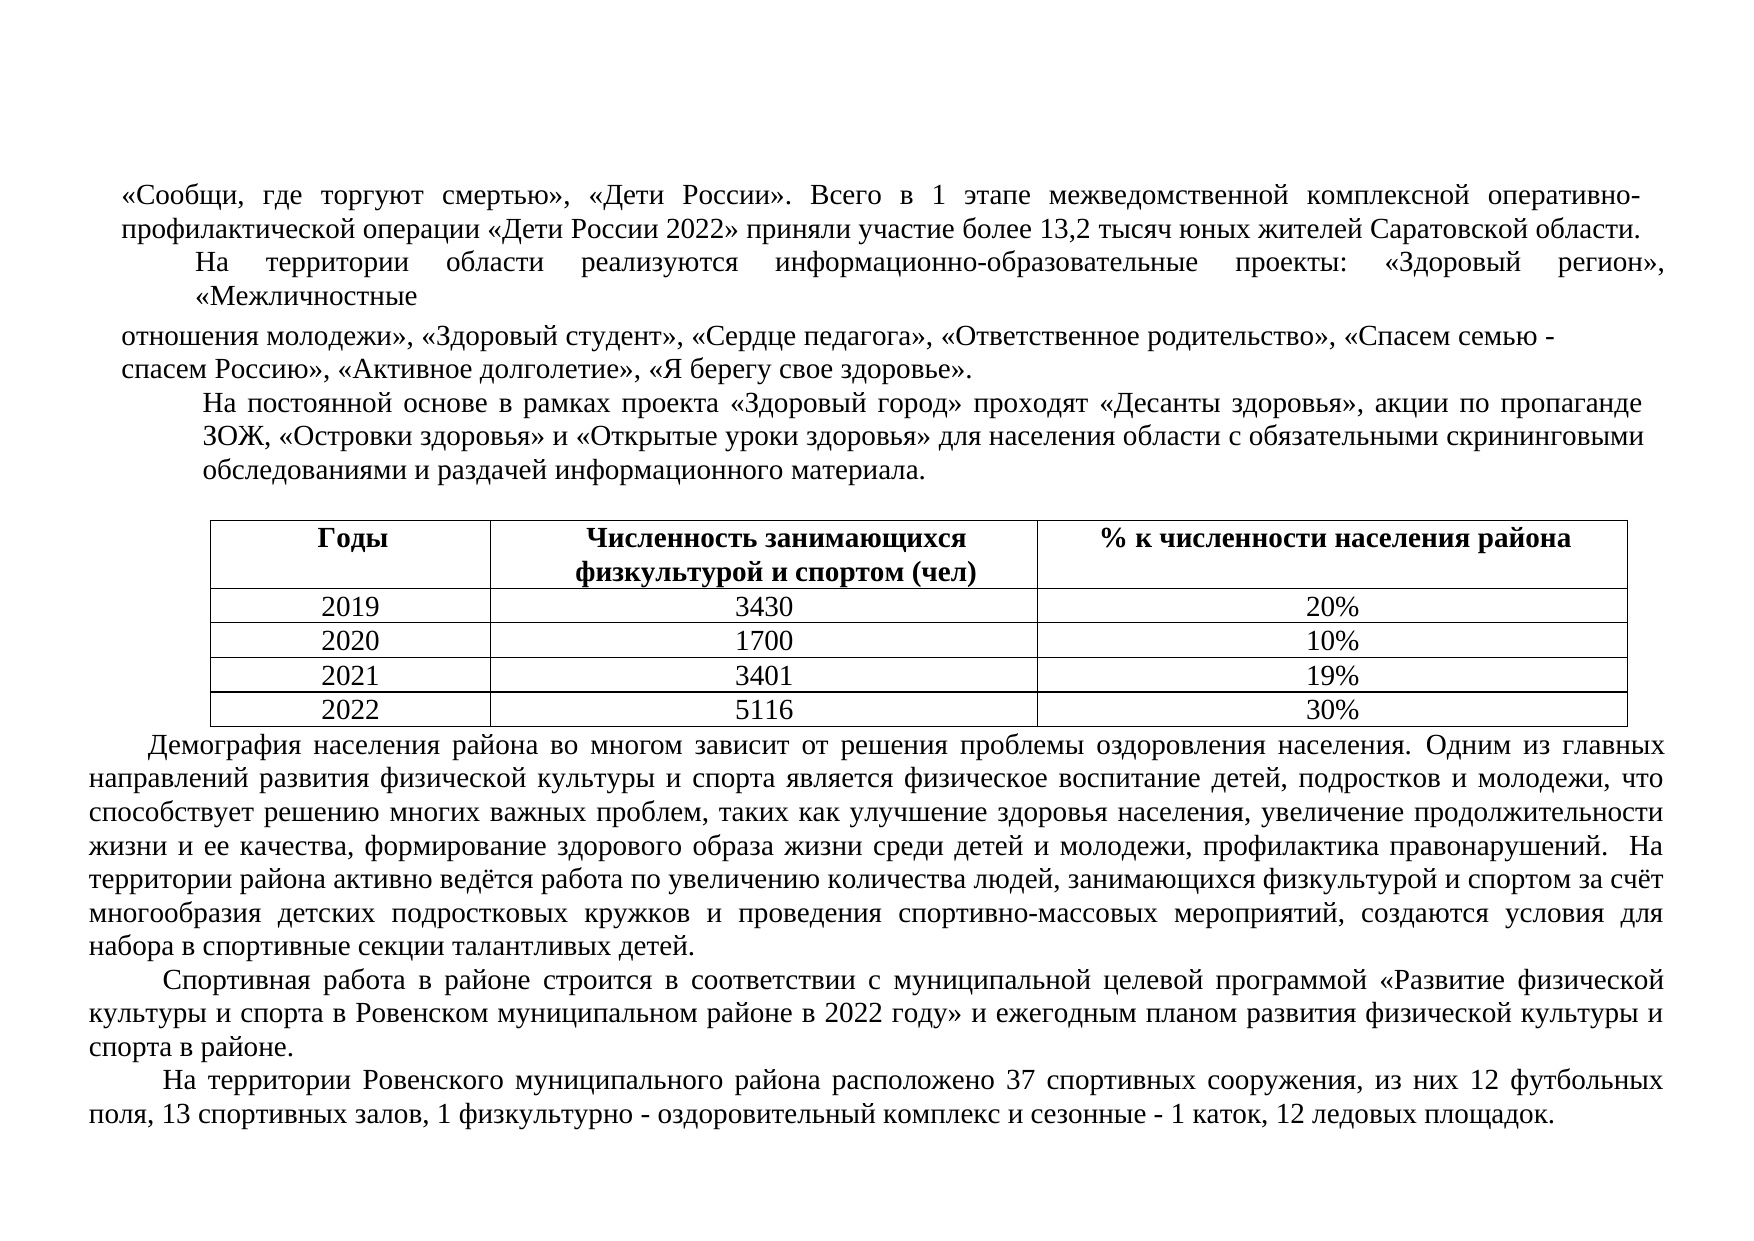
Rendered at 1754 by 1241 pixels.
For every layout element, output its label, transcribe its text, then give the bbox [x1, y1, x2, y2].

table_cell 2019 [211, 589, 490, 622]
text Спортивная работа в районе строится в соответствии с муниципальной целевой программой «Развитие физической культуры и спорта в Ровенском муниципальном районе в 2022 году» и ежегодным планом развития физической культуры и спорта в районе. [89, 962, 1665, 1062]
text На территории области реализуются информационно-образовательные проекты: «Здоровый регион», «Межличностные [195, 244, 1665, 311]
table_header Годы [211, 521, 490, 588]
text Демография населения района во многом зависит от решения проблемы оздоровления населения. Одним из главных направлений развития физической культуры и спорта является физическое воспитание детей, подростков и молодежи, что способствует решению многих важных проблем, таких как улучшение здоровья населения, увеличение продолжительности жизни и ее качества, формирование здорового образа жизни среди детей и молодежи, профилактика правонарушений. На территории района активно ведётся работа по увеличению количества людей, занимающихся физкультурой и спортом за счёт многообразия детских подростковых кружков и проведения спортивно-массовых мероприятий, создаются условия для набора в спортивные секции талантливых детей. [89, 727, 1665, 962]
table_cell 2021 [211, 658, 490, 691]
table_cell 20% [1038, 589, 1627, 622]
table_cell 3401 [491, 658, 1037, 691]
table_cell 19% [1038, 658, 1627, 691]
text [121, 177, 1642, 244]
table_cell 1700 [491, 623, 1037, 657]
table_header % к численности населения района [1038, 521, 1627, 588]
table_cell 3430 [491, 589, 1037, 622]
table_header Численность занимающихся физкультурой и спортом (чел) [491, 521, 1037, 588]
table_cell 2020 [211, 623, 490, 657]
text На постоянной основе в рамках проекта «Здоровый город» проходят «Десанты здоровья», акции по пропаганде ЗОЖ, «Островки здоровья» и «Открытые уроки здоровья» для населения области с обязательными скрининговыми обследованиями и раздачей информационного материала. [202, 385, 1665, 485]
text На территории Ровенского муниципального района расположено 37 спортивных сооружения, из них 12 футбольных поля, 13 спортивных залов, 1 физкультурно - оздоровительный комплекс и сезонные - 1 каток, 12 ледовых площадок. [89, 1062, 1665, 1129]
table_cell 30% [1038, 693, 1627, 726]
text отношения молодежи», «Здоровый студент», «Сердце педагога», «Ответственное родительство», «Спасем семью - спасем Россию», «Активное долголетие», «Я берегу свое здоровье». [121, 318, 1642, 385]
table_cell 2022 [211, 693, 490, 726]
table_cell 5116 [491, 693, 1037, 726]
table_cell 10% [1038, 623, 1627, 657]
